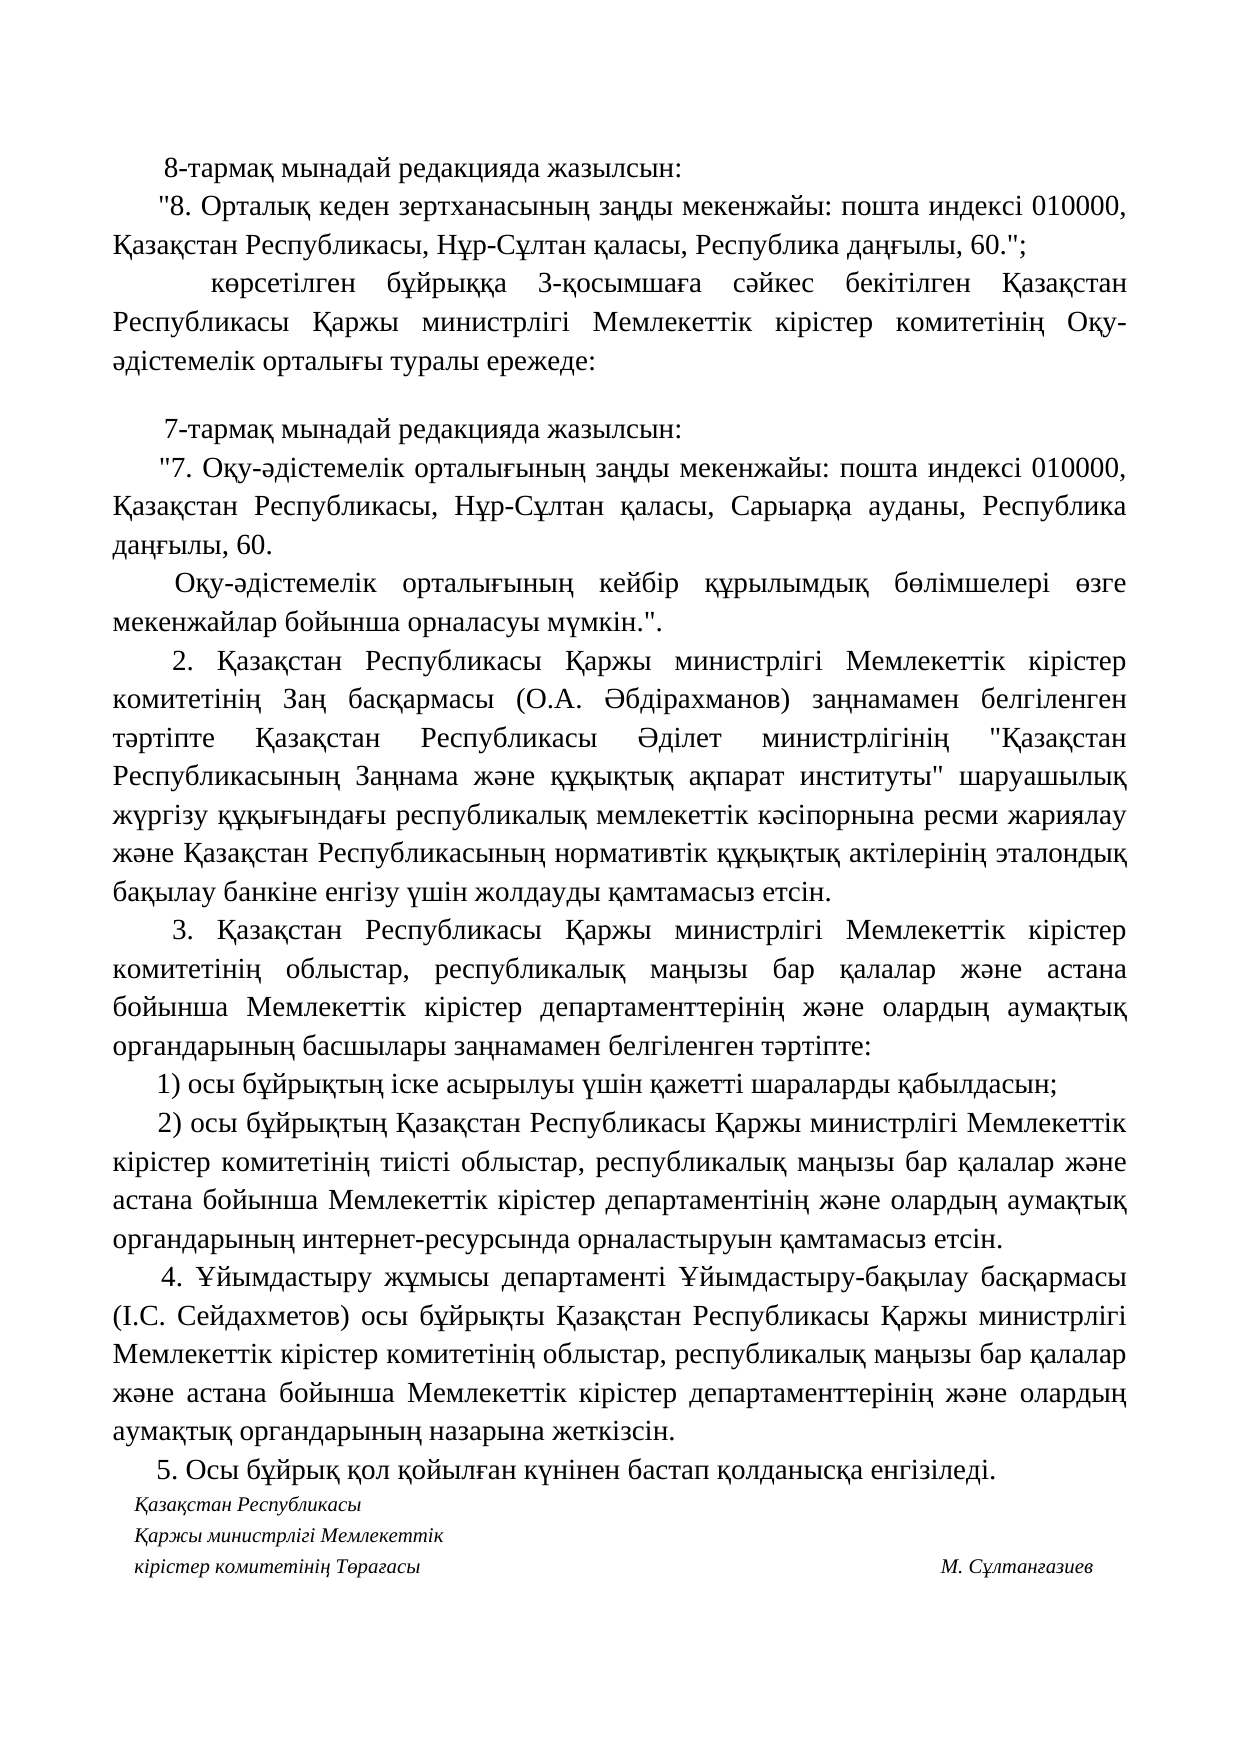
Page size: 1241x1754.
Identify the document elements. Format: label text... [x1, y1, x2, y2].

table_cell кірістер комитетінің Төрағасы [101, 1553, 939, 1584]
table_cell Қаржы министрлігі Мемлекеттік [101, 1522, 1240, 1553]
text 7-тармақ мынадай редакцияда жазылсын: [112, 411, 1128, 445]
table_cell М. Сұлтанғазиев [939, 1553, 1240, 1584]
text 2. Қазақстан Республикасы Қаржы министрлігі Мемлекеттік кірістер комитетінің Заң басқармасы (О.А. Әбдірахманов) заңнамамен белгіленген тәртіпте Қазақстан Республикасы Әділет министрлігінің "Қазақстан Республикасының Заңнама және құқықтық ақпарат институты" шаруашылық жүргізу құқығындағы республикалық мемлекеттік кәсіпорнына ресми жариялау және Қазақстан Республикасының нормативтік құқықтық актілерінің эталондық бақылау банкіне енгізу үшін жолдауды қамтамасыз етсін. [112, 643, 1128, 907]
text 2) осы бұйрықтың Қазақстан Республикасы Қаржы министрлігі Мемлекеттік кірістер комитетінің тиісті облыстар, республикалық маңызы бар қалалар және астана бойынша Мемлекеттік кірістер департаментінің және олардың аумақтық органдарының интернет-ресурсында орналастыруын қамтамасыз етсін. [112, 1105, 1128, 1254]
table_header Қазақстан Республикасы [101, 1491, 1240, 1522]
text 8-тармақ мынадай редакцияда жазылсын: [112, 150, 1128, 183]
text 4. Ұйымдастыру жұмысы департаменті Ұйымдастыру-бақылау басқармасы (І.С. Сейдахметов) осы бұйрықты Қазақстан Республикасы Қаржы министрлігі Мемлекеттік кірістер комитетінің облыстар, республикалық маңызы бар қалалар және астана бойынша Мемлекеттік кірістер департаменттерінің және олардың аумақтық органдарының назарына жеткізсін. [112, 1259, 1128, 1447]
text "7. Оқу-әдістемелік орталығының заңды мекенжайы: пошта индексі 010000, Қазақстан Республикасы, Нұр-Сұлтан қаласы, Сарыарқа ауданы, Республика даңғылы, 60. [112, 450, 1128, 561]
text 5. Осы бұйрық қол қойылған күнінен бастап қолданысқа енгізіледі. [112, 1452, 1128, 1486]
text 3. Қазақстан Республикасы Қаржы министрлігі Мемлекеттік кірістер комитетінің облыстар, республикалық маңызы бар қалалар және астана бойынша Мемлекеттік кірістер департаменттерінің және олардың аумақтық органдарының басшылары заңнамамен белгіленген тәртіпте: [112, 912, 1128, 1062]
text көрсетілген бұйрыққа 3-қосымшаға сәйкес бекітілген Қазақстан Республикасы Қаржы министрлігі Мемлекеттік кірістер комитетінің Оқу-әдістемелік орталығы туралы ережеде: [112, 266, 1128, 376]
text 1) осы бұйрықтың іске асырылуы үшін қажетті шараларды қабылдасын; [112, 1067, 1128, 1100]
text "8. Орталық кеден зертханасының заңды мекенжайы: пошта индексі 010000, Қазақстан Республикасы, Нұр-Сұлтан қаласы, Республика даңғылы, 60."; [112, 188, 1128, 261]
text Оқу-әдістемелік орталығының кейбір құрылымдық бөлімшелері өзге мекенжайлар бойынша орналасуы мүмкін.". [112, 566, 1128, 638]
